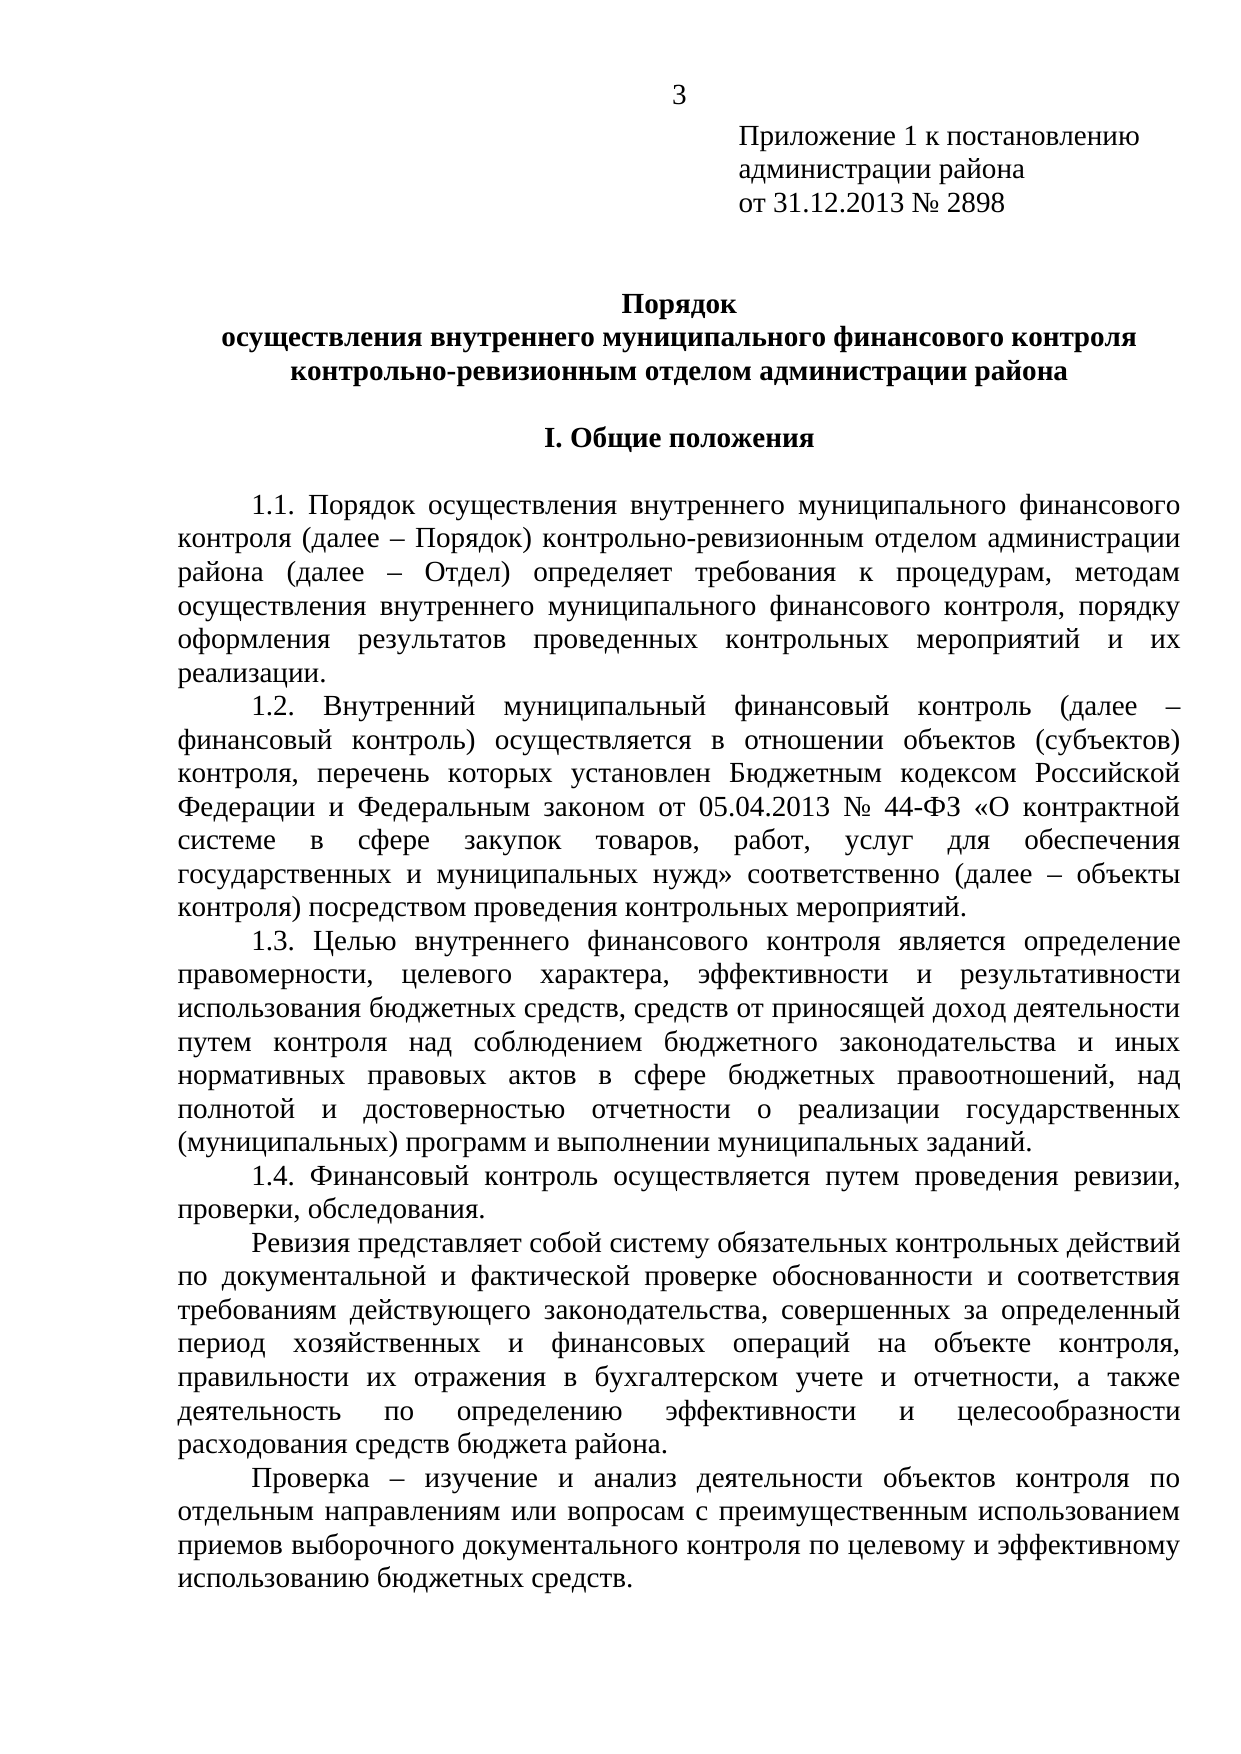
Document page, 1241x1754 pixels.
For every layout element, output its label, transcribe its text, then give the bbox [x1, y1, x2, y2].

text осуществления внутреннего муниципального финансового контроля [177, 319, 1181, 353]
text контрольно-ревизионным отделом администрации района [177, 353, 1181, 386]
text Порядок [177, 286, 1181, 319]
text 1.4. Финансовый контроль осуществляется путем проведения ревизии, проверки, обследования. [177, 1158, 1181, 1225]
text 1.3. Целью внутреннего финансового контроля является определение правомерности, целевого характера, эффективности и результативности использования бюджетных средств, средств от приносящей доход деятельности путем контроля над соблюдением бюджетного законодательства и иных нормативных правовых актов в сфере бюджетных правоотношений, над полнотой и достоверностью отчетности о реализации государственных (муниципальных) программ и выполнении муниципальных заданий. [177, 923, 1181, 1158]
text 1.2. Внутренний муниципальный финансовый контроль (далее – финансовый контроль) осуществляется в отношении объектов (субъектов) контроля, перечень которых установлен Бюджетным кодексом Российской Федерации и Федеральным законом от 05.04.2013 № 44-ФЗ «О контрактной системе в сфере закупок товаров, работ, услуг для обеспечения государственных и муниципальных нужд» соответственно (далее – объекты контроля) посредством проведения контрольных мероприятий. [177, 688, 1181, 923]
text Приложение 1 к постановлению администрации района [738, 118, 1181, 185]
text Ревизия представляет собой систему обязательных контрольных действий по документальной и фактической проверке обоснованности и соответствия требованиям действующего законодательства, совершенных за определенный период хозяйственных и финансовых операций на объекте контроля, правильности их отражения в бухгалтерском учете и отчетности, а также деятельность по определению эффективности и целесообразности расходования средств бюджета района. [177, 1225, 1181, 1460]
text 1.1. Порядок осуществления внутреннего муниципального финансового контроля (далее – Порядок) контрольно-ревизионным отделом администрации района (далее – Отдел) определяет требования к процедурам, методам осуществления внутреннего муниципального финансового контроля, порядку оформления результатов проведенных контрольных мероприятий и их реализации. [177, 487, 1181, 688]
text I. Общие положения [177, 420, 1181, 453]
text Проверка – изучение и анализ деятельности объектов контроля по отдельным направлениям или вопросам с преимущественным использованием приемов выборочного документального контроля по целевому и эффективному использованию бюджетных средств. [177, 1460, 1181, 1594]
text от 31.12.2013 № 2898 [738, 185, 1181, 219]
